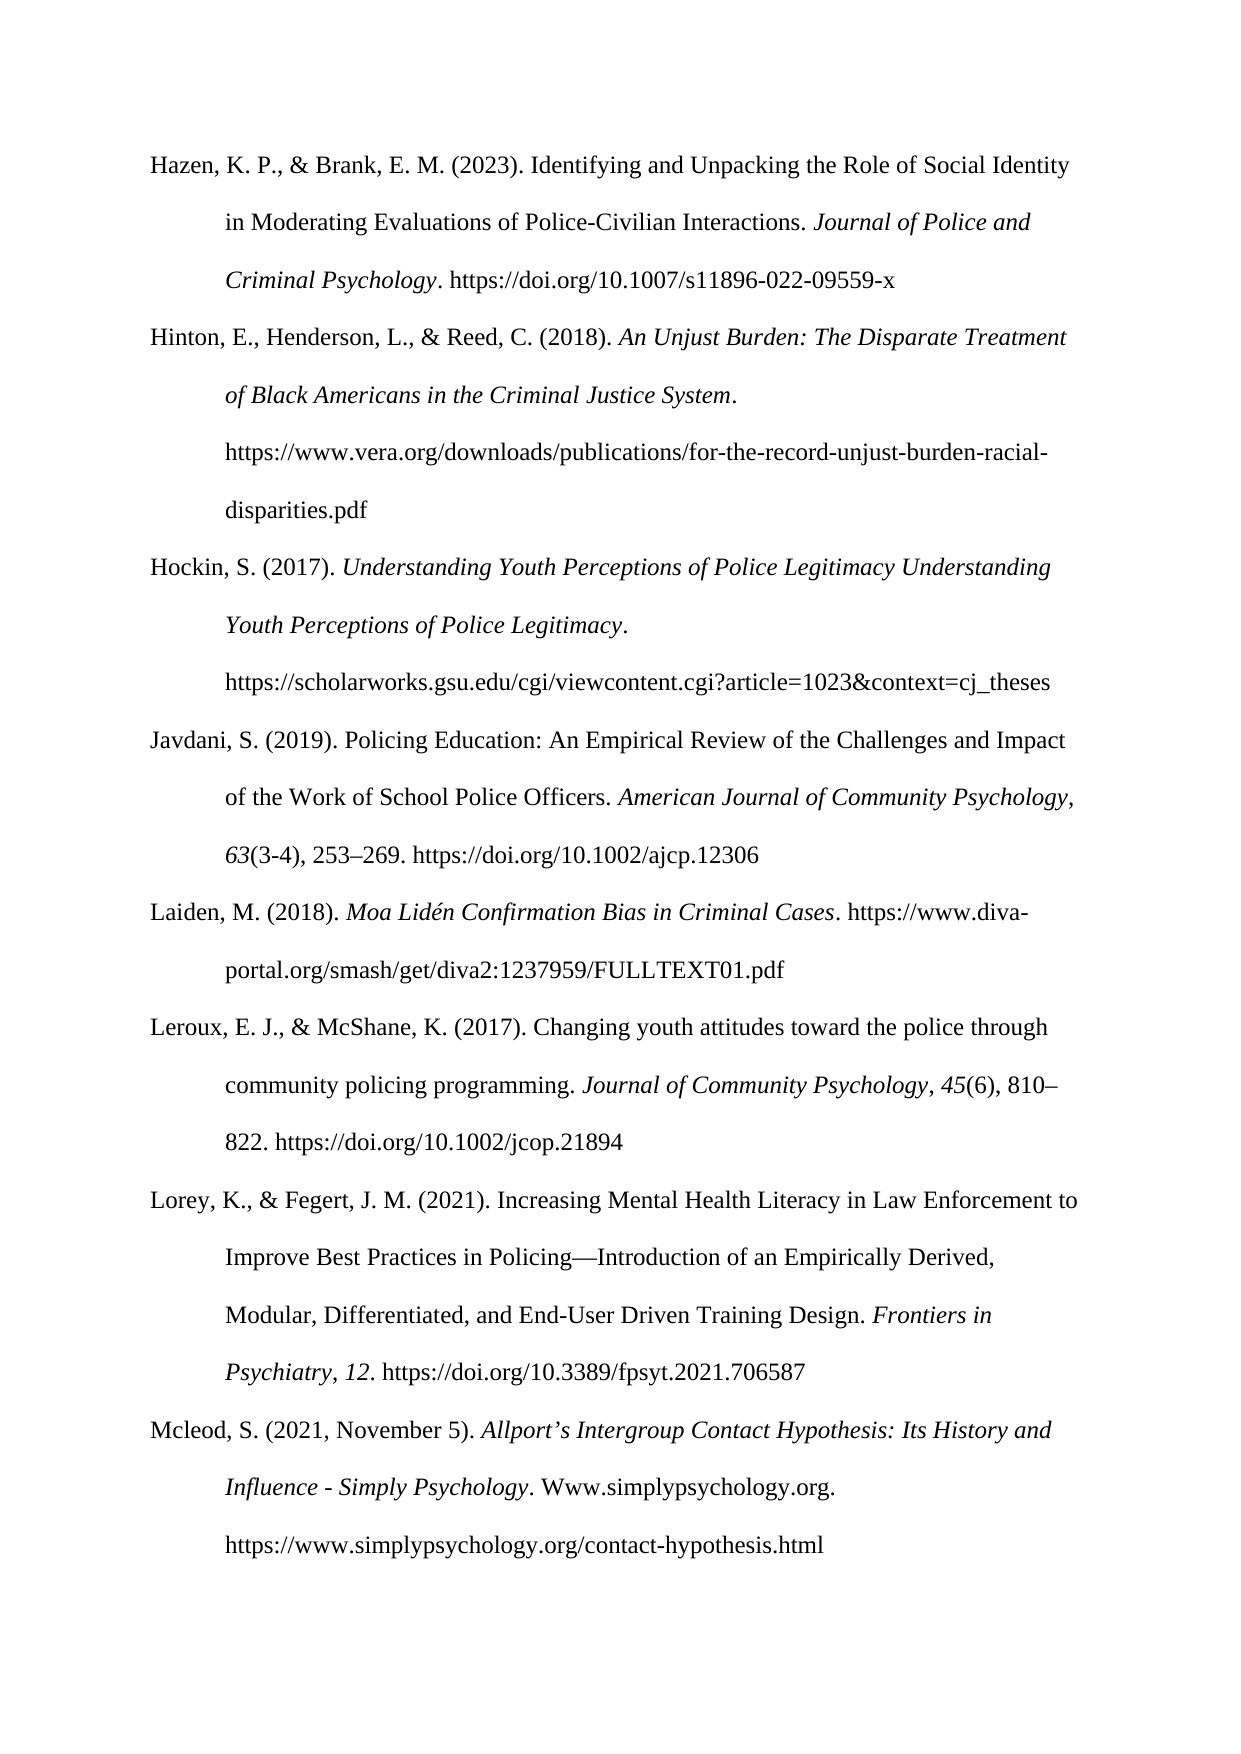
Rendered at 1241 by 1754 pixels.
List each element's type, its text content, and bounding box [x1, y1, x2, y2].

text Laiden, M. (2018). Moa Lidén Confirmation Bias in Criminal Cases. https://www.diva-portal.org/smash/get/diva2:1237959/FULLTEXT01.pdf [150, 897, 1090, 984]
text Leroux, E. J., & McShane, K. (2017). Changing youth attitudes toward the police through community policing programming. Journal of Community Psychology, 45(6), 810–822. https://doi.org/10.1002/jcop.21894 [150, 1012, 1090, 1156]
text Javdani, S. (2019). Policing Education: An Empirical Review of the Challenges and Impact of the Work of School Police Officers. American Journal of Community Psychology, 63(3-4), 253–269. https://doi.org/10.1002/ajcp.12306 [150, 725, 1090, 869]
text Mcleod, S. (2021, November 5). Allport’s Intergroup Contact Hypothesis: Its History and Influence - Simply Psychology. Www.simplypsychology.org. https://www.simplypsychology.org/contact-hypothesis.html [150, 1415, 1090, 1559]
text Hockin, S. (2017). Understanding Youth Perceptions of Police Legitimacy Understanding Youth Perceptions of Police Legitimacy. https://scholarworks.gsu.edu/cgi/viewcontent.cgi?article=1023&context=cj_theses [150, 552, 1090, 696]
text Hinton, E., Henderson, L., & Reed, C. (2018). An Unjust Burden: The Disparate Treatment of Black Americans in the Criminal Justice System. https://www.vera.org/downloads/publications/for-the-record-unjust-burden-racial-disparities.pdf [150, 322, 1090, 524]
text Hazen, K. P., & Brank, E. M. (2023). Identifying and Unpacking the Role of Social Identity in Moderating Evaluations of Police-Civilian Interactions. Journal of Police and Criminal Psychology. https://doi.org/10.1007/s11896-022-09559-x [150, 150, 1090, 294]
text Lorey, K., & Fegert, J. M. (2021). Increasing Mental Health Literacy in Law Enforcement to Improve Best Practices in Policing—Introduction of an Empirically Derived, Modular, Differentiated, and End-User Driven Training Design. Frontiers in Psychiatry, 12. https://doi.org/10.3389/fpsyt.2021.706587 [150, 1185, 1090, 1386]
